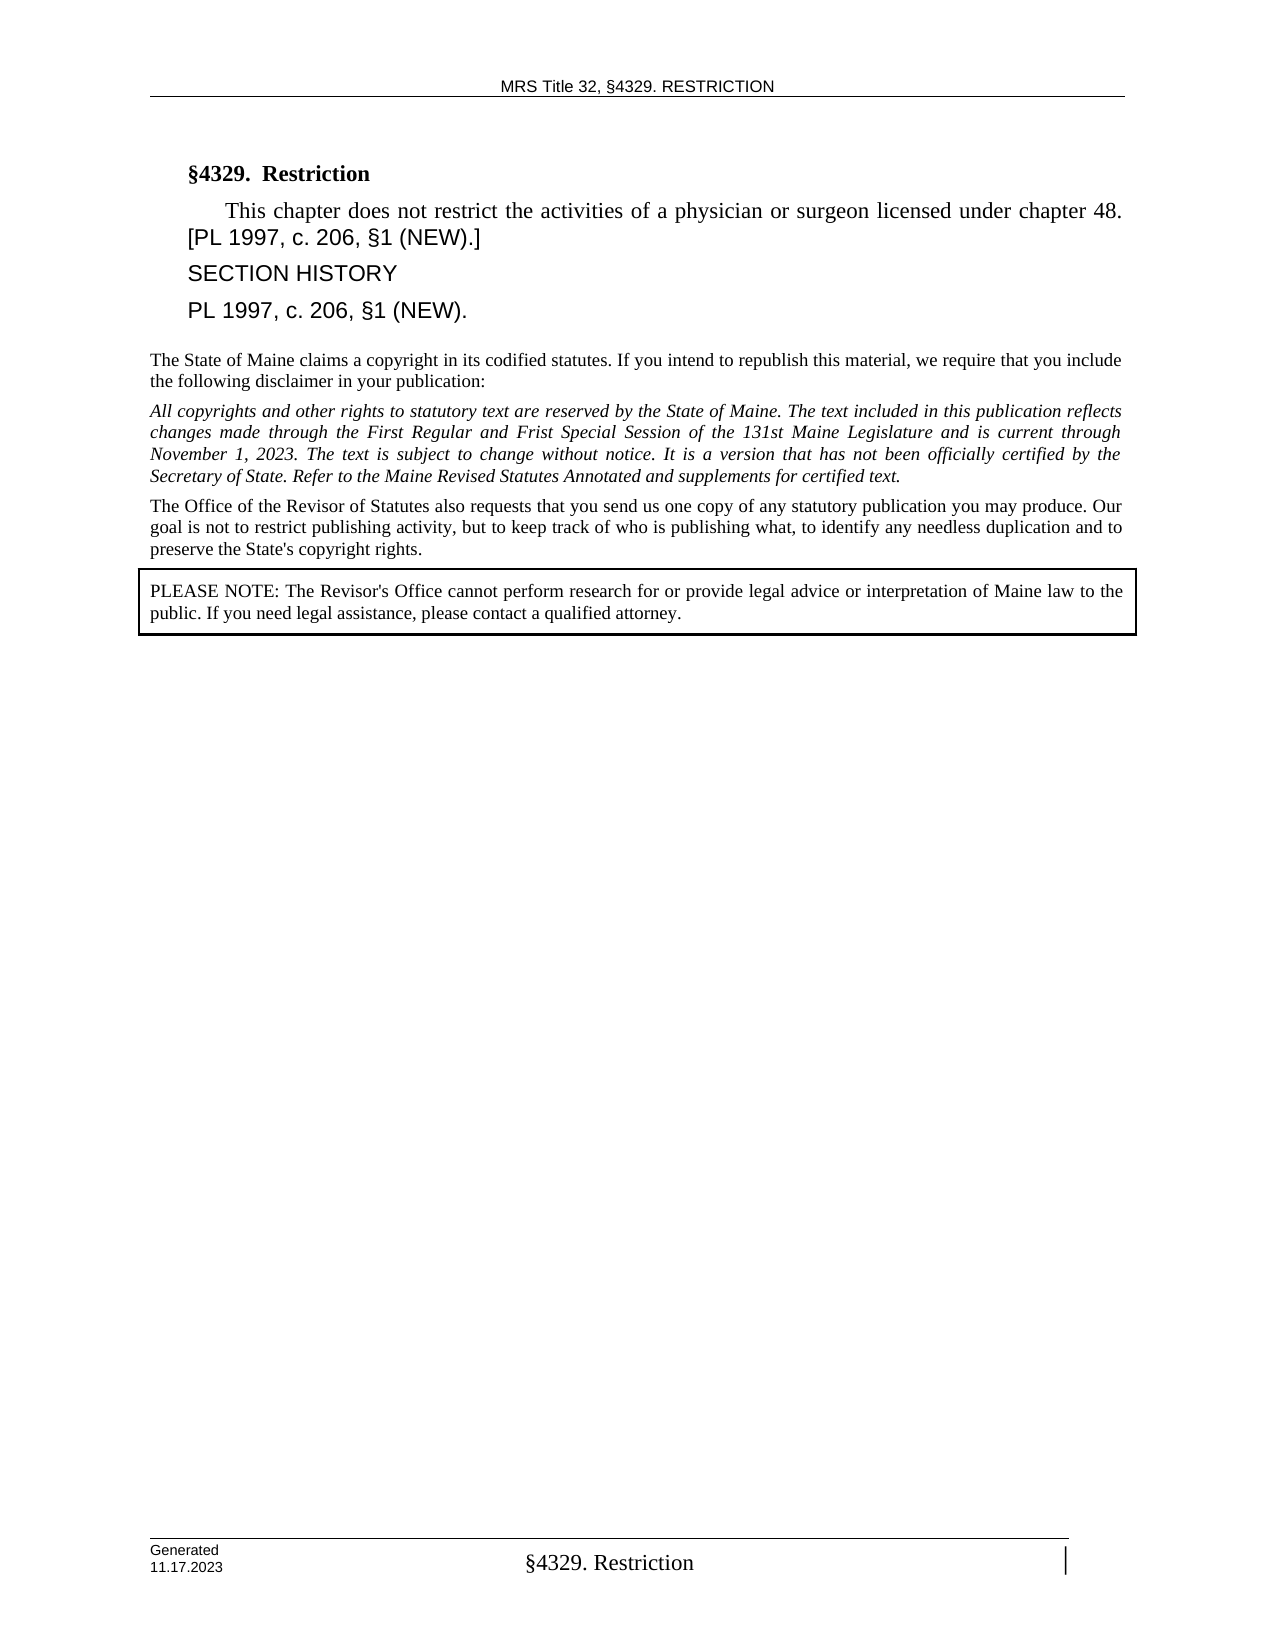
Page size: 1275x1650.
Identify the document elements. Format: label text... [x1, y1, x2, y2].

text All copyrights and other rights to statutory text are reserved by the State of Maine. The text included in this publication reflects changes made through the First Regular and Frist Special Session of the 131st Maine Legislature and is current through November 1, 2023 . The text is subject to change without notice. It is a version that has not been officially certified by the Secretary of State. Refer to the Maine Revised Statutes Annotated and supplements for certified text. [150, 400, 1125, 486]
text PLEASE NOTE: The Revisor's Office cannot perform research for or provide legal advice or interpretation of Maine law to the public. If you need legal assistance, please contact a qualified attorney. [140, 570, 1135, 633]
text SECTION HISTORY [187, 260, 1125, 287]
text PL 1997, c. 206, §1 (NEW). [187, 297, 1125, 323]
text §4329. Restriction [187, 160, 1125, 187]
text The State of Maine claims a copyright in its codified statutes. If you intend to republish this material, we require that you include the following disclaimer in your publication: [150, 348, 1125, 392]
text The Office of the Revisor of Statutes also requests that you send us one copy of any statutory publication you may produce. Our goal is not to restrict publishing activity, but to keep track of who is publishing what, to identify any needless duplication and to preserve the State's copyright rights. [150, 494, 1125, 559]
text This chapter does not restrict the activities of a physician or surgeon licensed under chapter 48. [PL 1997, c. 206, §1 (NEW).] [187, 197, 1125, 250]
